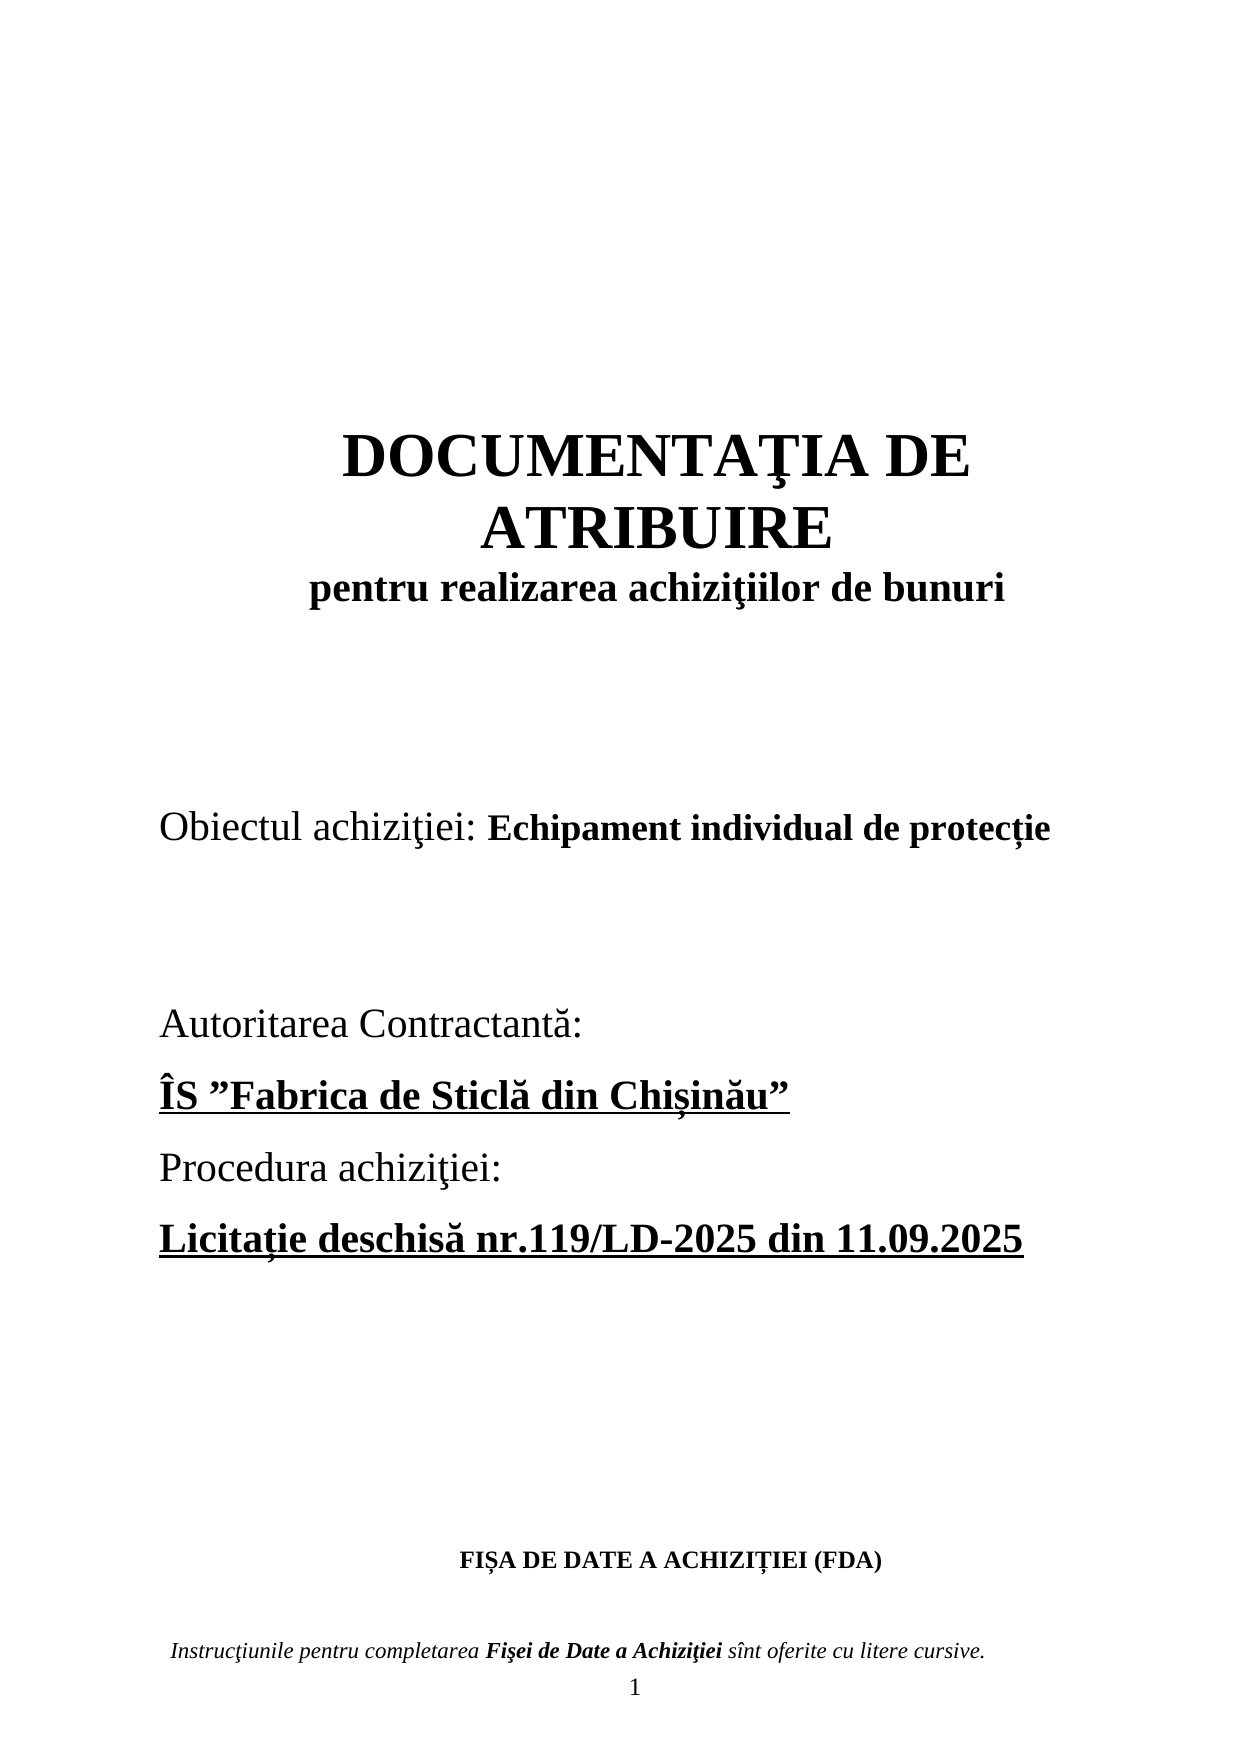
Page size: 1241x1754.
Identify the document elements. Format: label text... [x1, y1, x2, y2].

table_cell [148, 1466, 1167, 1665]
table_header DOCUMENTAŢIA de atribuire pentru realizarea achiziţiilor de bunuri Obiectul achiziţiei: Echipament individual de protecție Autoritarea Contractantă: ÎS ”Fabrica de Sticlă din Chișinău” Procedura achiziţiei: Licitație deschisă nr.119/LD-2025 din 11.09.2025 [148, 246, 1167, 1466]
